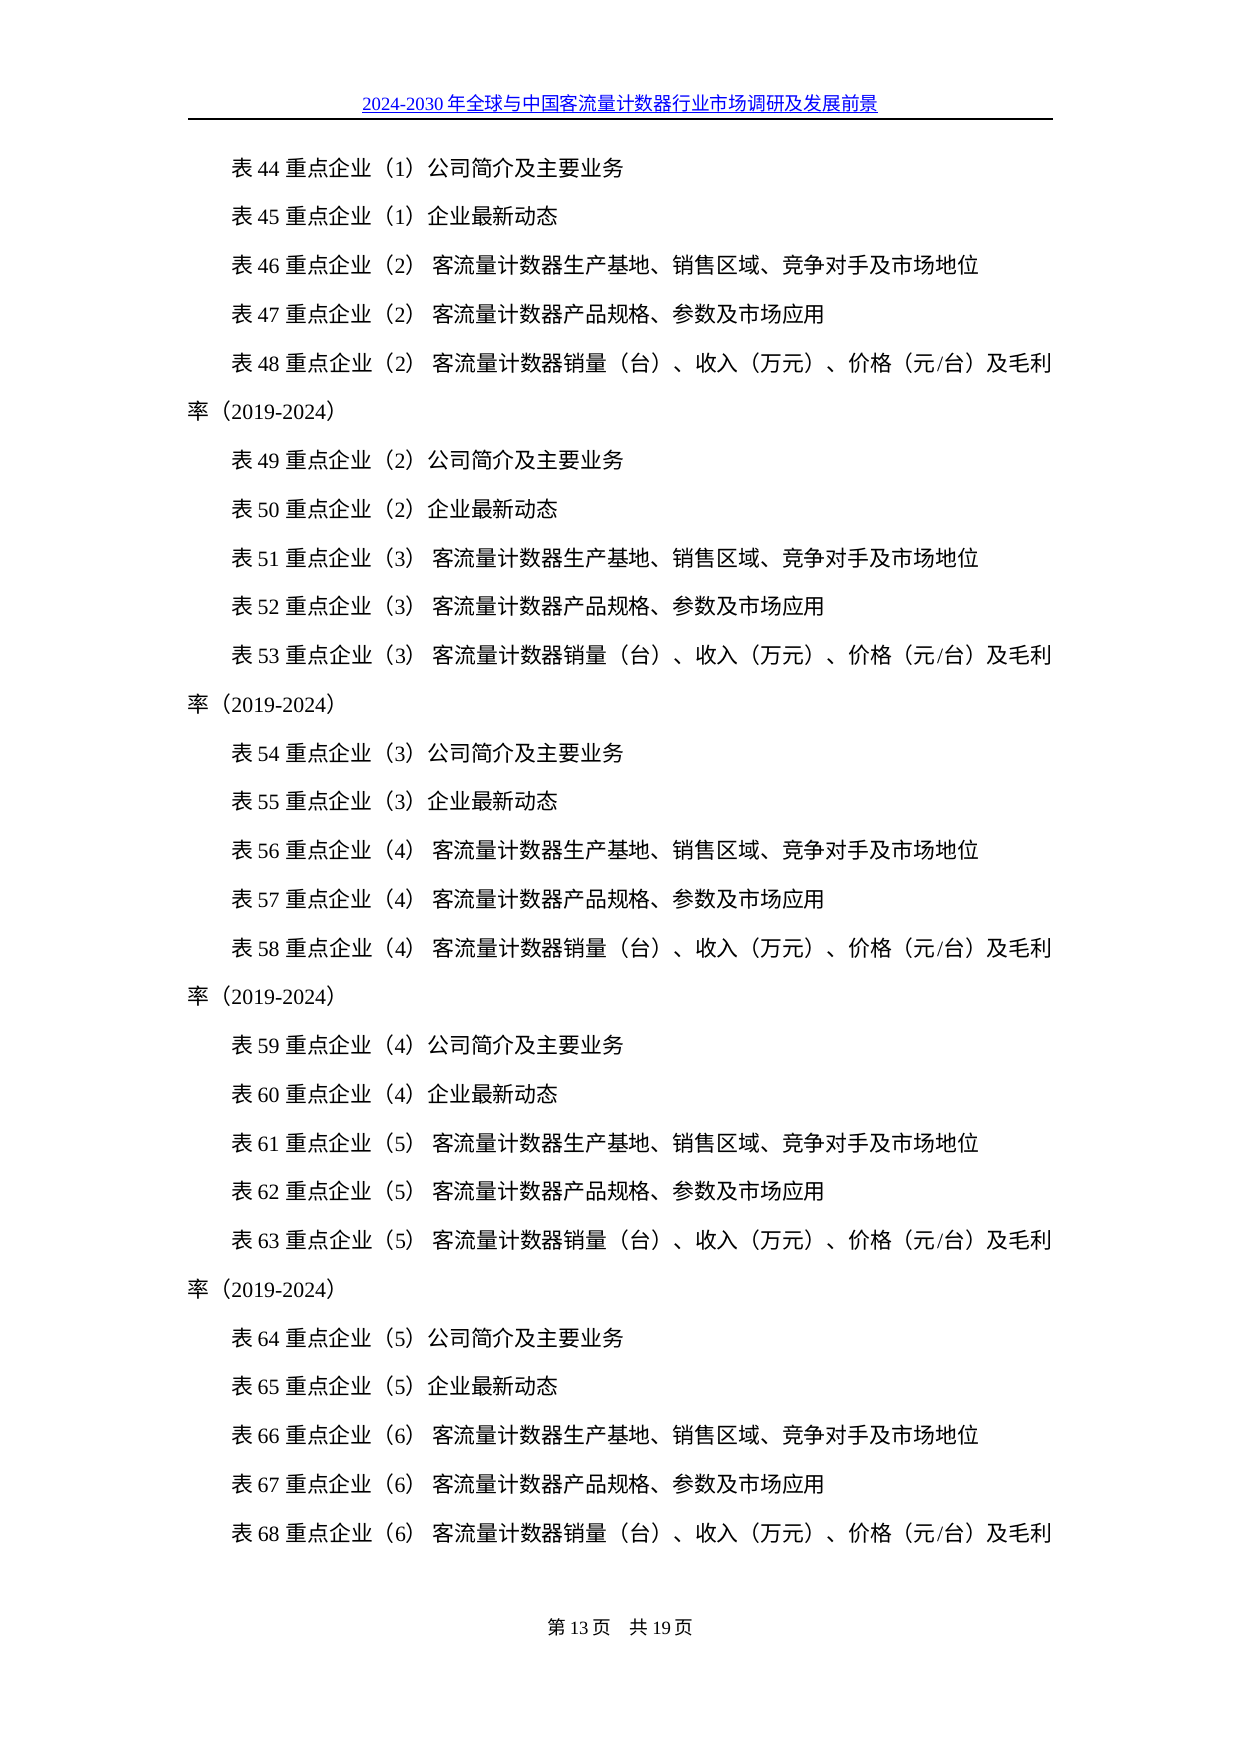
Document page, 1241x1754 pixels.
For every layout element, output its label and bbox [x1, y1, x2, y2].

text [187, 150, 1053, 1548]
